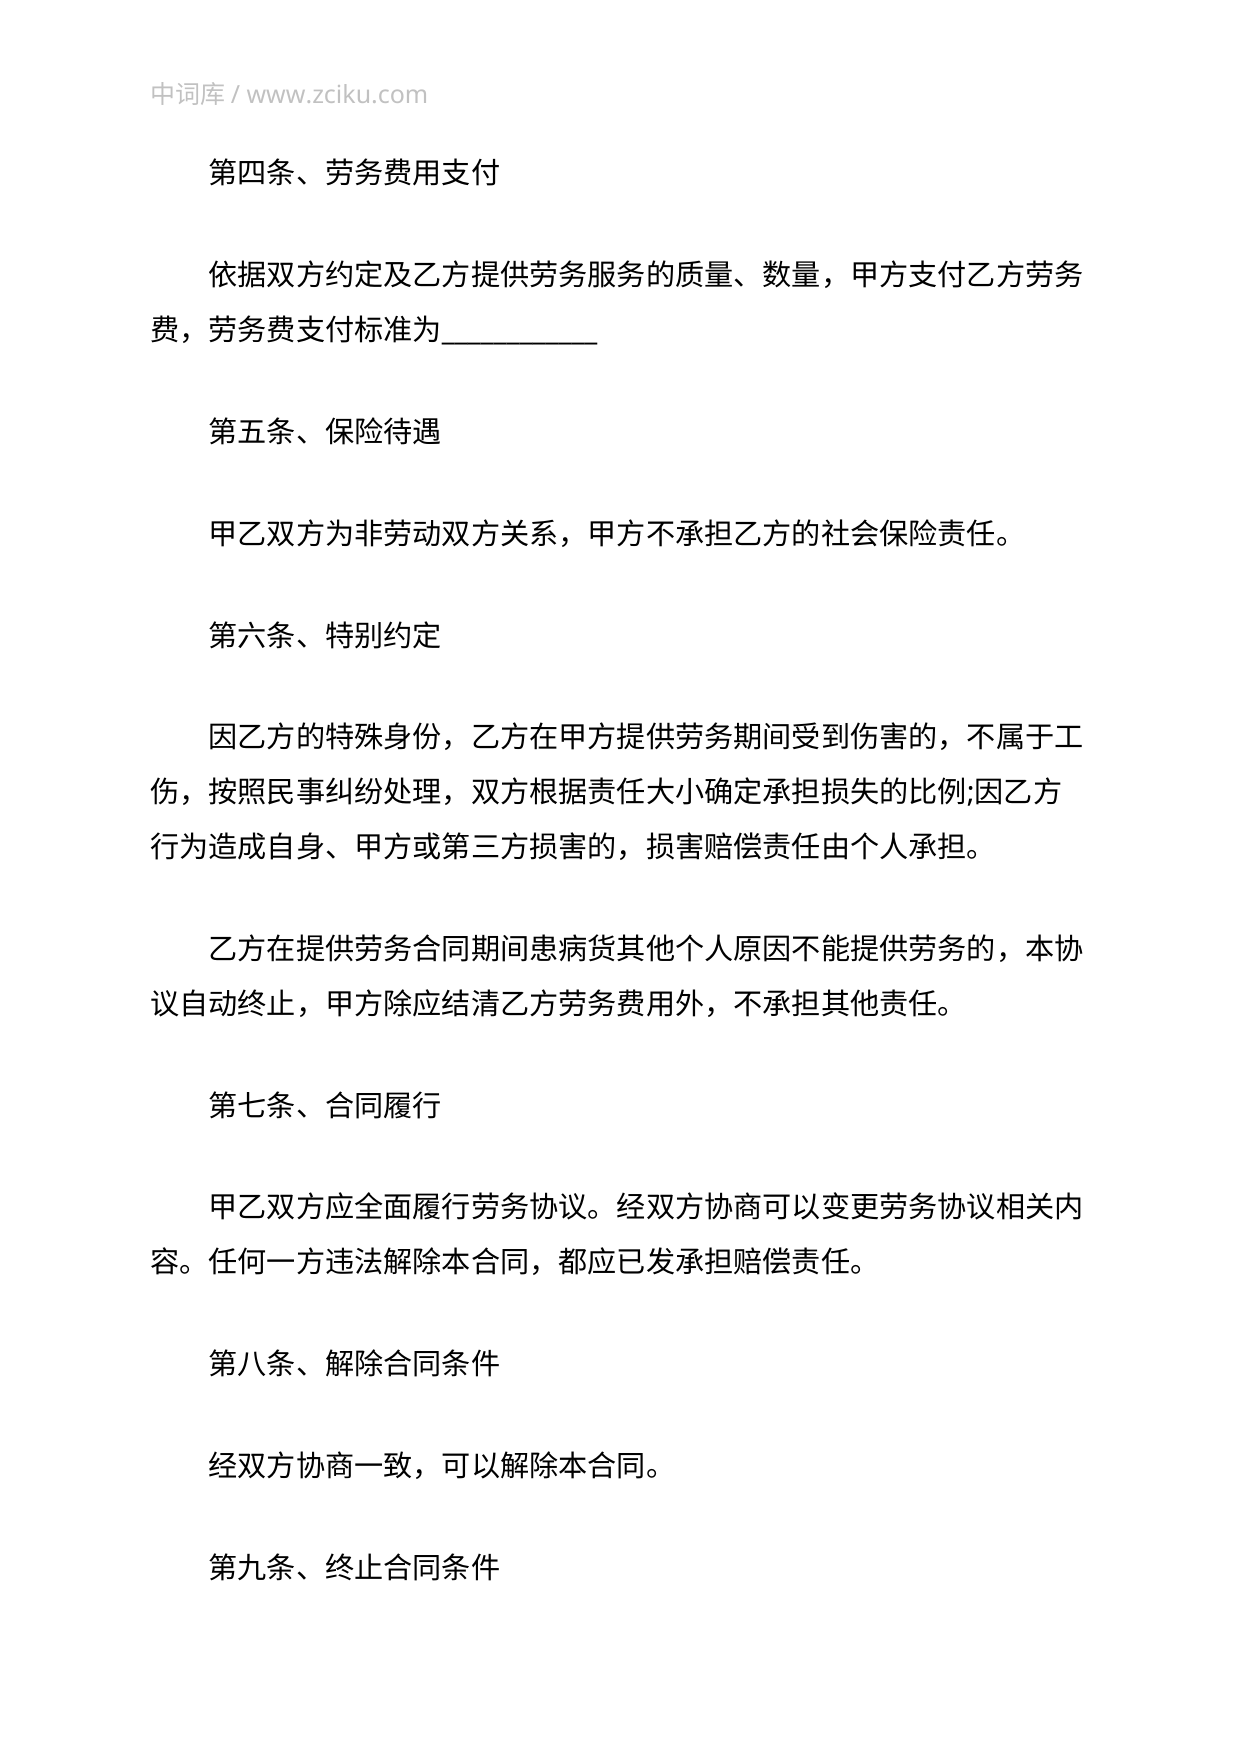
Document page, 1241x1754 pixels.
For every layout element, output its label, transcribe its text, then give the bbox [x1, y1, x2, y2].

text 第七条、合同履行 [150, 1082, 1090, 1124]
text 第八条、解除合同条件 [150, 1341, 1090, 1383]
text 第九条、终止合同条件 [150, 1544, 1090, 1587]
text 甲乙双方为非劳动双方关系，甲方不承担乙方的社会保险责任。 [150, 510, 1090, 553]
text 乙方在提供劳务合同期间患病货其他个人原因不能提供劳务的，本协议自动终止，甲方除应结清乙方劳务费用外，不承担其他责任。 [150, 926, 1090, 1023]
text 甲乙双方应全面履行劳务协议。经双方协商可以变更劳务协议相关内容。任何一方违法解除本合同，都应已发承担赔偿责任。 [150, 1184, 1090, 1281]
text 第四条、劳务费用支付 [150, 150, 1090, 192]
text 经双方协商一致，可以解除本合同。 [150, 1442, 1090, 1485]
text 因乙方的特殊身份，乙方在甲方提供劳务期间受到伤害的，不属于工伤，按照民事纠纷处理，双方根据责任大小确定承担损失的比例;因乙方行为造成自身、甲方或第三方损害的，损害赔偿责任由个人承担。 [150, 714, 1090, 866]
text 依据双方约定及乙方提供劳务服务的质量、数量，甲方支付乙方劳务费，劳务费支付标准为____________ [150, 252, 1090, 349]
text 第五条、保险待遇 [150, 409, 1090, 451]
text 第六条、特别约定 [150, 612, 1090, 654]
